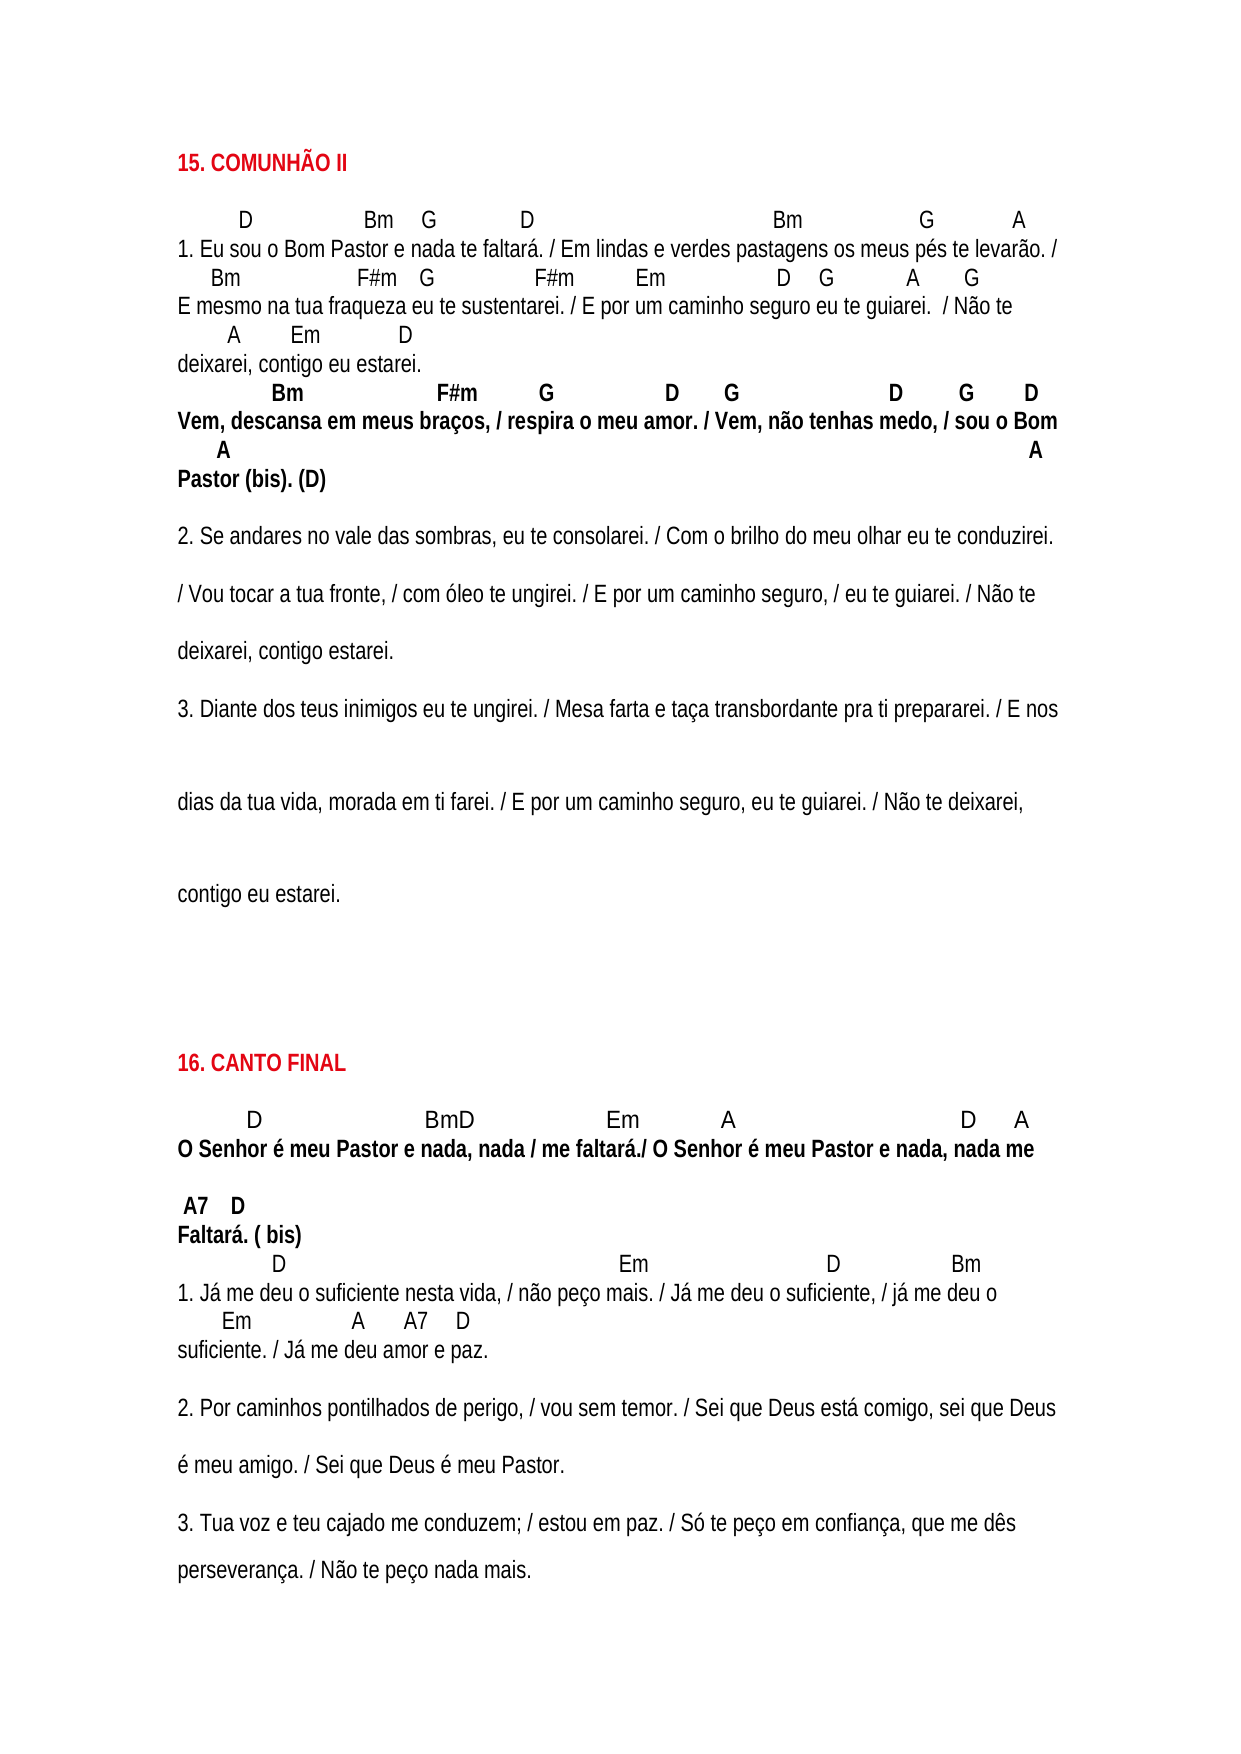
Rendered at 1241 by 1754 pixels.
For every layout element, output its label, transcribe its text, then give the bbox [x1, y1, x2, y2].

text dias da tua vida, morada em ti farei. / E por um caminho seguro, eu te guiarei. / Não te deixarei, [177, 786, 1063, 815]
text / Vou tocar a tua fronte, / com óleo te ungirei. / E por um caminho seguro, / eu te guiarei. / Não te [177, 578, 1063, 607]
text 16. Canto final [177, 1047, 1063, 1076]
text suficiente. / Já me deu amor e paz. [177, 1335, 1063, 1364]
text Faltará. ( bis) [177, 1220, 1063, 1249]
text é meu amigo. / Sei que Deus é meu Pastor. [177, 1450, 1063, 1479]
text D BmD Em A D A [177, 1105, 1063, 1134]
text contigo eu estarei. [177, 879, 1063, 908]
text Bm F#m G D G D G D [177, 378, 1063, 406]
text 15. Comunhão iI [177, 148, 1063, 176]
text Vem, descansa em meus braços, / respira o meu amor. / Vem, não tenhas medo, / sou o Bom [177, 406, 1063, 435]
text A Em D [177, 320, 1063, 349]
text deixarei, contigo eu estarei. [177, 349, 1063, 378]
text Bm F#m G F#m Em D G A G [177, 263, 1063, 291]
text E mesmo na tua fraqueza eu te sustentarei. / E por um caminho seguro eu te guiarei. / Não te [177, 291, 1063, 320]
text 3. Tua voz e teu cajado me conduzem; / estou em paz. / Só te peço em confiança, que me dês [177, 1507, 1063, 1536]
text A7 D [177, 1191, 1063, 1220]
text 1. Já me deu o suficiente nesta vida, / não peço mais. / Já me deu o suficiente, / já me deu o [177, 1277, 1063, 1306]
text 3. Diante dos teus inimigos eu te ungirei. / Mesa farta e taça transbordante pra ti prepararei. / E nos [177, 693, 1063, 722]
text 1. Eu sou o Bom Pastor e nada te faltará. / Em lindas e verdes pastagens os meus pés te levarão. / [177, 234, 1063, 263]
text O Senhor é meu Pastor e nada, nada / me faltará./ O Senhor é meu Pastor e nada, nada me [177, 1134, 1063, 1162]
text 2. Se andares no vale das sombras, eu te consolarei. / Com o brilho do meu olhar eu te conduzirei. [177, 521, 1063, 550]
text Em A A7 D [177, 1306, 1063, 1335]
text A A [177, 435, 1063, 464]
text D Em D Bm [177, 1249, 1063, 1277]
text D Bm G D Bm G A [177, 205, 1063, 234]
text deixarei, contigo estarei. [177, 636, 1063, 665]
text Pastor (bis). (D) [177, 464, 1063, 493]
text 2. Por caminhos pontilhados de perigo, / vou sem temor. / Sei que Deus está comigo, sei que Deus [177, 1392, 1063, 1421]
text perseverança. / Não te peço nada mais. [177, 1555, 1063, 1584]
